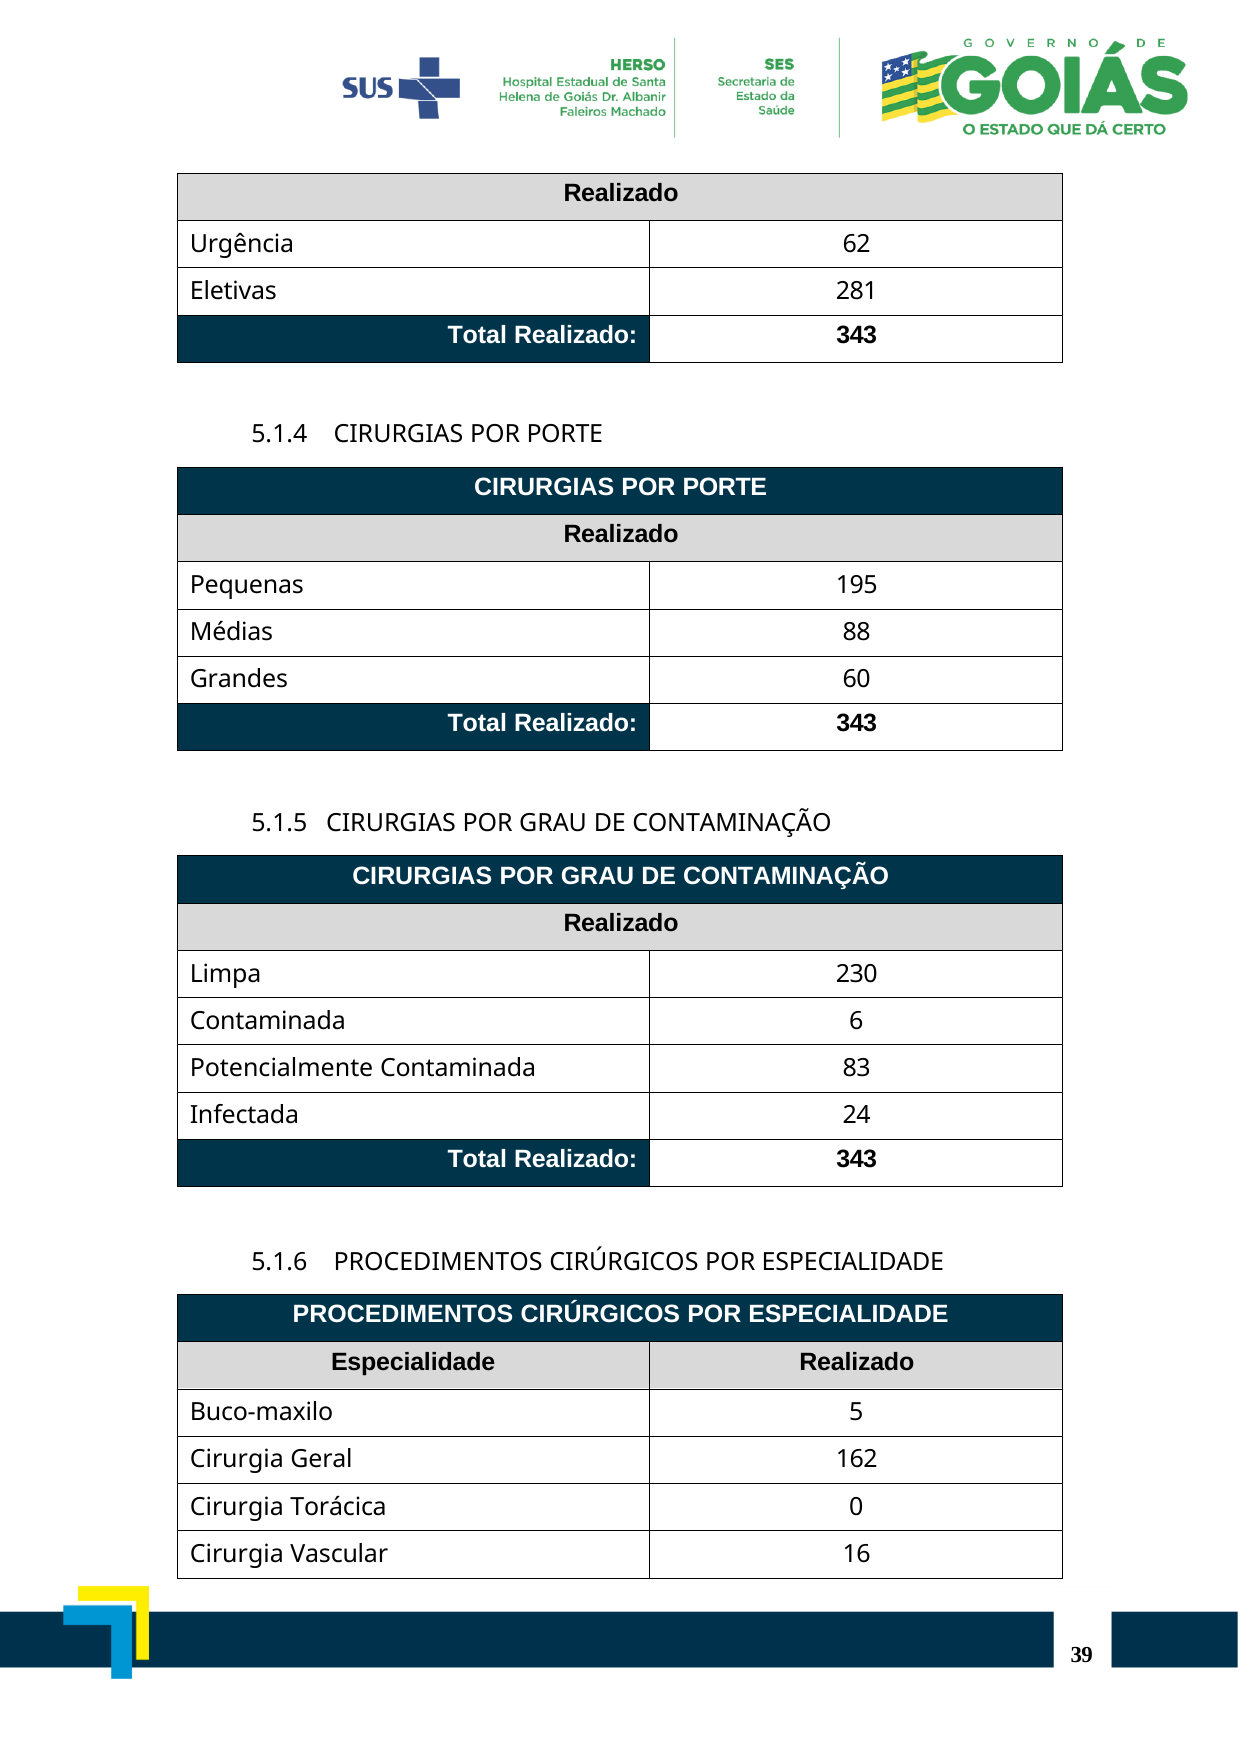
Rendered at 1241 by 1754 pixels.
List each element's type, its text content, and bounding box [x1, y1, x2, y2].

subtitle PROCEDIMENTOS CIRÚRGICOS POR ESPECIALIDADE [251, 1243, 1184, 1277]
subtitle CIRURGIAS POR PORTE [251, 416, 1184, 450]
subtitle CIRURGIAS POR GRAU DE CONTAMINAÇÃO [251, 804, 1184, 839]
table_cell Total Realizado: [178, 316, 649, 362]
table_cell 230 [650, 951, 1062, 997]
table_cell Pequenas [178, 562, 649, 608]
table_cell 162 [650, 1437, 1062, 1483]
table_cell Realizado [178, 515, 1062, 561]
table_cell 62 [650, 221, 1062, 267]
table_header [178, 1295, 1062, 1341]
table_cell 88 [650, 610, 1062, 656]
table_cell Total Realizado: [178, 1140, 649, 1186]
table_cell 60 [650, 657, 1062, 703]
table_header CIRURGIAS POR PORTE [178, 468, 1062, 514]
table_cell Total Realizado: [178, 704, 649, 750]
table_cell Cirurgia Vascular [178, 1531, 649, 1577]
table_cell 343 [650, 316, 1062, 362]
table_cell Buco-maxilo [178, 1390, 649, 1436]
table_cell Limpa [178, 951, 649, 997]
table_cell 6 [650, 998, 1062, 1044]
table_cell 195 [650, 562, 1062, 608]
table_cell Cirurgia Geral [178, 1437, 649, 1483]
table_header Realizado [178, 174, 1062, 220]
table_cell Cirurgia Torácica [178, 1484, 649, 1530]
table_cell Contaminada [178, 998, 649, 1044]
table_cell 281 [650, 268, 1062, 315]
text 39 [92, 1641, 1093, 1667]
table_cell 0 [650, 1484, 1062, 1530]
table_cell Infectada [178, 1093, 649, 1139]
table_cell 5 [650, 1390, 1062, 1436]
table_cell 16 [650, 1531, 1062, 1577]
table_cell Especialidade [178, 1342, 649, 1388]
table_cell Urgência [178, 221, 649, 267]
table_header CIRURGIAS POR GRAU DE CONTAMINAÇÃO [178, 856, 1062, 903]
picture [0, 37, 1238, 1727]
table_cell Potencialmente Contaminada [178, 1045, 649, 1092]
table_cell Médias [178, 610, 649, 656]
table_cell 24 [650, 1093, 1062, 1139]
table_cell 83 [650, 1045, 1062, 1092]
table_cell Grandes [178, 657, 649, 703]
table_cell 343 [650, 704, 1062, 750]
table_cell Realizado [650, 1342, 1062, 1388]
table_cell Realizado [178, 904, 1062, 950]
table_cell Eletivas [178, 268, 649, 315]
table_cell 343 [650, 1140, 1062, 1186]
